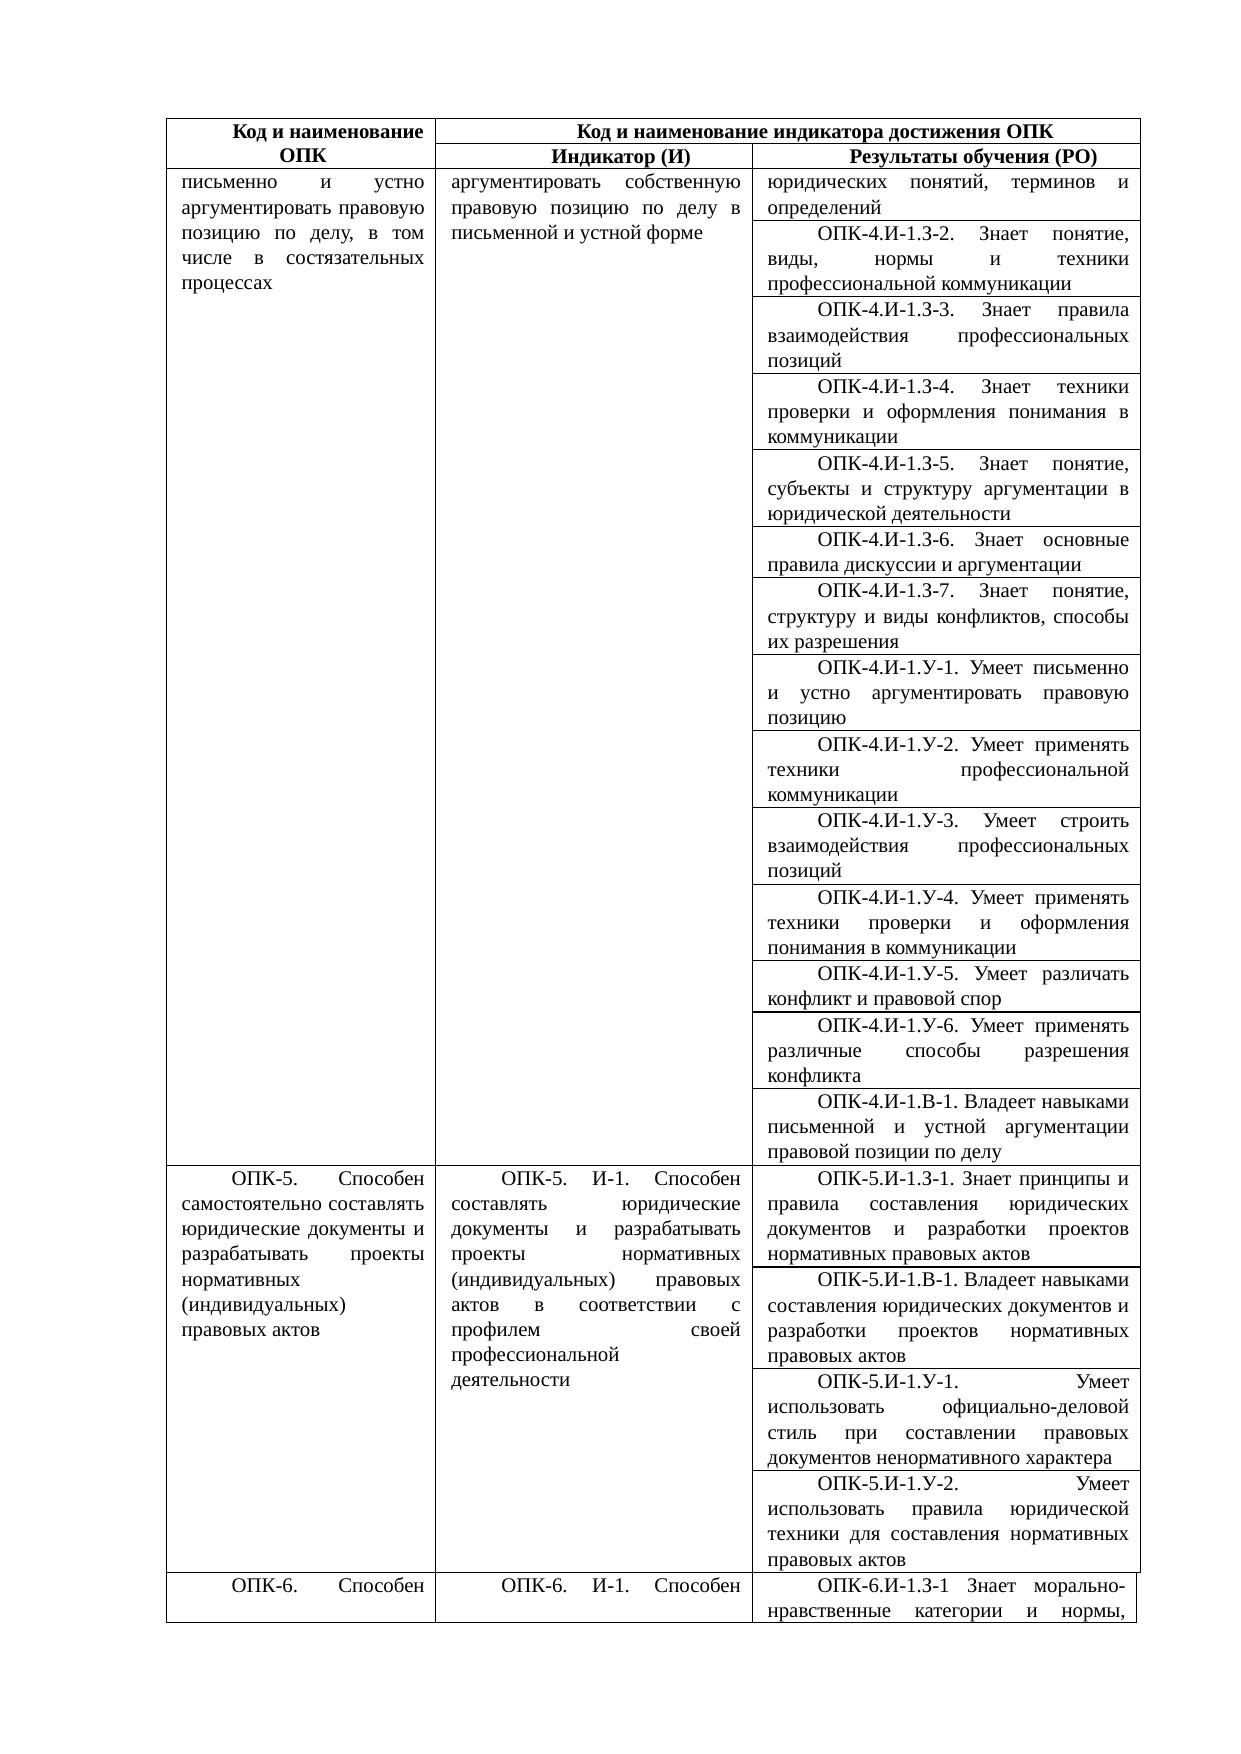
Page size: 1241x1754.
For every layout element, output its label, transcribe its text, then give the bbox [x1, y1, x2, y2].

table_cell ОПК-4.И-1.У-1. Умеет письменно и устно аргументировать правовую позицию [753, 655, 1140, 730]
table_cell ОПК-4.И-1.З-2. Знает понятие, виды, нормы и техники профессиональной коммуникации [753, 221, 1140, 296]
table_cell ОПК-4.И-1.З-3. Знает правила взаимодействия профессиональных позиций [753, 297, 1140, 373]
table_cell ОПК-5.И-1.У-2. Умеет использовать правила юридической техники для составления нормативных правовых актов [753, 1471, 1140, 1572]
table_cell Результаты обучения (РО) [753, 144, 1140, 168]
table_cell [753, 169, 1140, 220]
table_cell ОПК-4.И-1.У-3. Умеет строить взаимодействия профессиональных позиций [753, 808, 1140, 883]
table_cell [167, 1573, 435, 1622]
table_cell ОПК-4.И-1.З-4. Знает техники проверки и оформления понимания в коммуникации [753, 374, 1140, 449]
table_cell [436, 169, 752, 1164]
table_cell ОПК-5.И-1.В-1. Владеет навыками составления юридических документов и разработки проектов нормативных правовых актов [753, 1268, 1140, 1368]
table_cell ОПК-4.И-1.В-1. Владеет навыками письменной и устной аргументации правовой позиции по делу [753, 1089, 1140, 1164]
table_header Код и наименование индикатора достижения ОПК [436, 119, 1140, 143]
table_cell ОПК-5. И-1. Способен составлять юридические документы и разрабатывать проекты нормативных (индивидуальных) правовых актов в соответствии с профилем своей профессиональной деятельности [436, 1166, 752, 1572]
table_cell ОПК-4.И-1.З-5. Знает понятие, субъекты и структуру аргументации в юридической деятельности [753, 450, 1140, 526]
table_cell ОПК-4.И-1.У-4. Умеет применять техники проверки и оформления понимания в коммуникации [753, 885, 1140, 960]
table_cell ОПК-5.И-1.У-1. Умеет использовать официально-деловой стиль при составлении правовых документов ненормативного характера [753, 1369, 1140, 1470]
table_header Код и наименование ОПК [167, 119, 435, 168]
table_cell ОПК-5.И-1.З-1. Знает принципы и правила составления юридических документов и разработки проектов нормативных правовых актов [753, 1166, 1140, 1266]
table_cell ОПК-4.И-1.У-5. Умеет различать конфликт и правовой спор [753, 961, 1140, 1011]
table_cell ОПК-4.И-1.У-6. Умеет применять различные способы разрешения конфликта [753, 1013, 1140, 1088]
table_cell ОПК-5. Способен самостоятельно составлять юридические документы и разрабатывать проекты нормативных (индивидуальных) правовых актов [167, 1166, 435, 1572]
table_cell ОПК-4.И-1.У-2. Умеет применять техники профессиональной коммуникации [753, 731, 1140, 807]
table_cell ОПК-4.И-1.З-7. Знает понятие, структуру и виды конфликтов, способы их разрешения [753, 578, 1140, 654]
table_cell ОПК-4.И-1.З-6. Знает основные правила дискуссии и аргументации [753, 527, 1140, 577]
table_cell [167, 169, 435, 1164]
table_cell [753, 1573, 1136, 1622]
table_cell Индикатор (И) [436, 144, 752, 168]
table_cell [436, 1573, 752, 1622]
